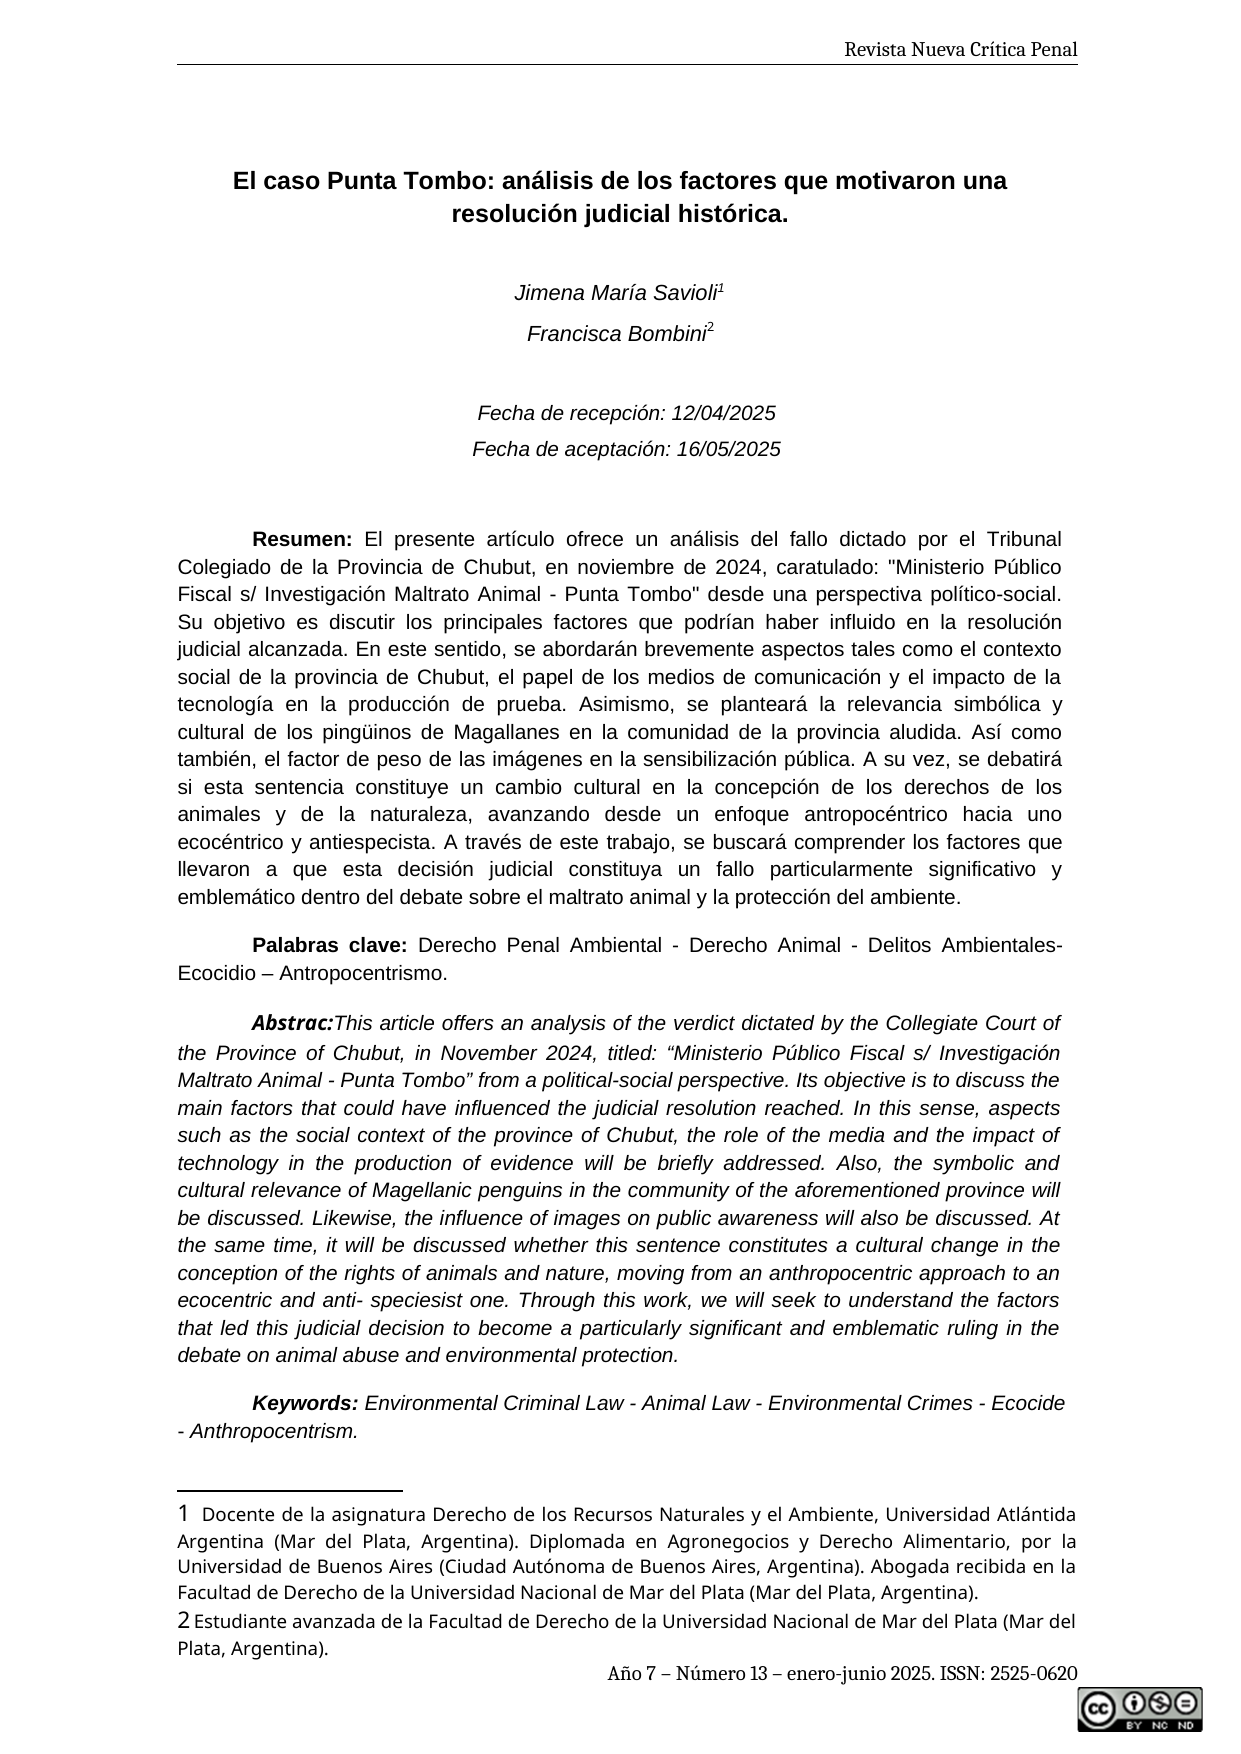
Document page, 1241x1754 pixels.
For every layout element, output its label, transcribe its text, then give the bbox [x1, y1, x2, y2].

text Abstrac:This article offers an analysis of the verdict dictated by the Collegiate Court of the Province of Chubut, in November 2024, titled: “Ministerio Público Fiscal s/ Investigación Maltrato Animal - Punta Tombo” from a political-social perspective. Its objective is to discuss the main factors that could have influenced the judicial resolution reached. In this sense, aspects such as the social context of the province of Chubut, the role of the media and the impact of technology in the production of evidence will be briefly addressed. Also, the symbolic and cultural relevance of Magellanic penguins in the community of the aforementioned province will be discussed. Likewise, the influence of images on public awareness will also be discussed. At the same time, it will be discussed whether this sentence constitutes a cultural change in the conception of the rights of animals and nature, moving from an anthropocentric approach to an ecocentric and anti- speciesist one. Through this work, we will seek to understand the factors that led this judicial decision to become a particularly significant and emblematic ruling in the debate on animal abuse and environmental protection. [177, 1008, 1063, 1367]
text Fecha de recepción: 12/04/2025 [177, 400, 1078, 424]
text Jimena María Savioli [478, 280, 762, 305]
text Fecha de aceptación: 16/05/2025 [177, 436, 1078, 460]
text Palabras clave: Derecho Penal Ambiental - Derecho Animal - Delitos Ambientales- Ecocidio – Antropocentrismo. [177, 933, 1063, 984]
text Keywords: Environmental Criminal Law - Animal Law - Environmental Crimes - Ecocide [177, 1391, 1078, 1415]
text Resumen: El presente artículo ofrece un análisis del fallo dictado por el Tribunal Colegiado de la Provincia de Chubut, en noviembre de 2024, caratulado: "Ministerio Público Fiscal s/ Investigación Maltrato Animal - Punta Tombo" desde una perspectiva político-social. Su objetivo es discutir los principales factores que podrían haber influido en la resolución judicial alcanzada. En este sentido, se abordarán brevemente aspectos tales como el contexto social de la provincia de Chubut, el papel de los medios de comunicación y el impacto de la tecnología en la producción de prueba. Asimismo, se planteará la relevancia simbólica y cultural de los pingüinos de Magallanes en la comunidad de la provincia aludida. Así como también, el factor de peso de las imágenes en la sensibilización pública. A su vez, se debatirá si esta sentencia constituye un cambio cultural en la concepción de los derechos de los animales y de la naturaleza, avanzando desde un enfoque antropocéntrico hacia uno ecocéntrico y antiespecista. A través de este trabajo, se buscará comprender los factores que llevaron a que esta decisión judicial constituya un fallo particularmente significativo y emblemático dentro del debate sobre el maltrato animal y la protección del ambiente. [177, 527, 1063, 909]
list Anthropocentrism. [177, 1419, 1078, 1443]
title El caso Punta Tombo: análisis de los factores que motivaron una resolución judicial histórica. [177, 166, 1063, 228]
picture [1077, 1687, 1203, 1732]
text Francisca Bombini [478, 318, 762, 348]
